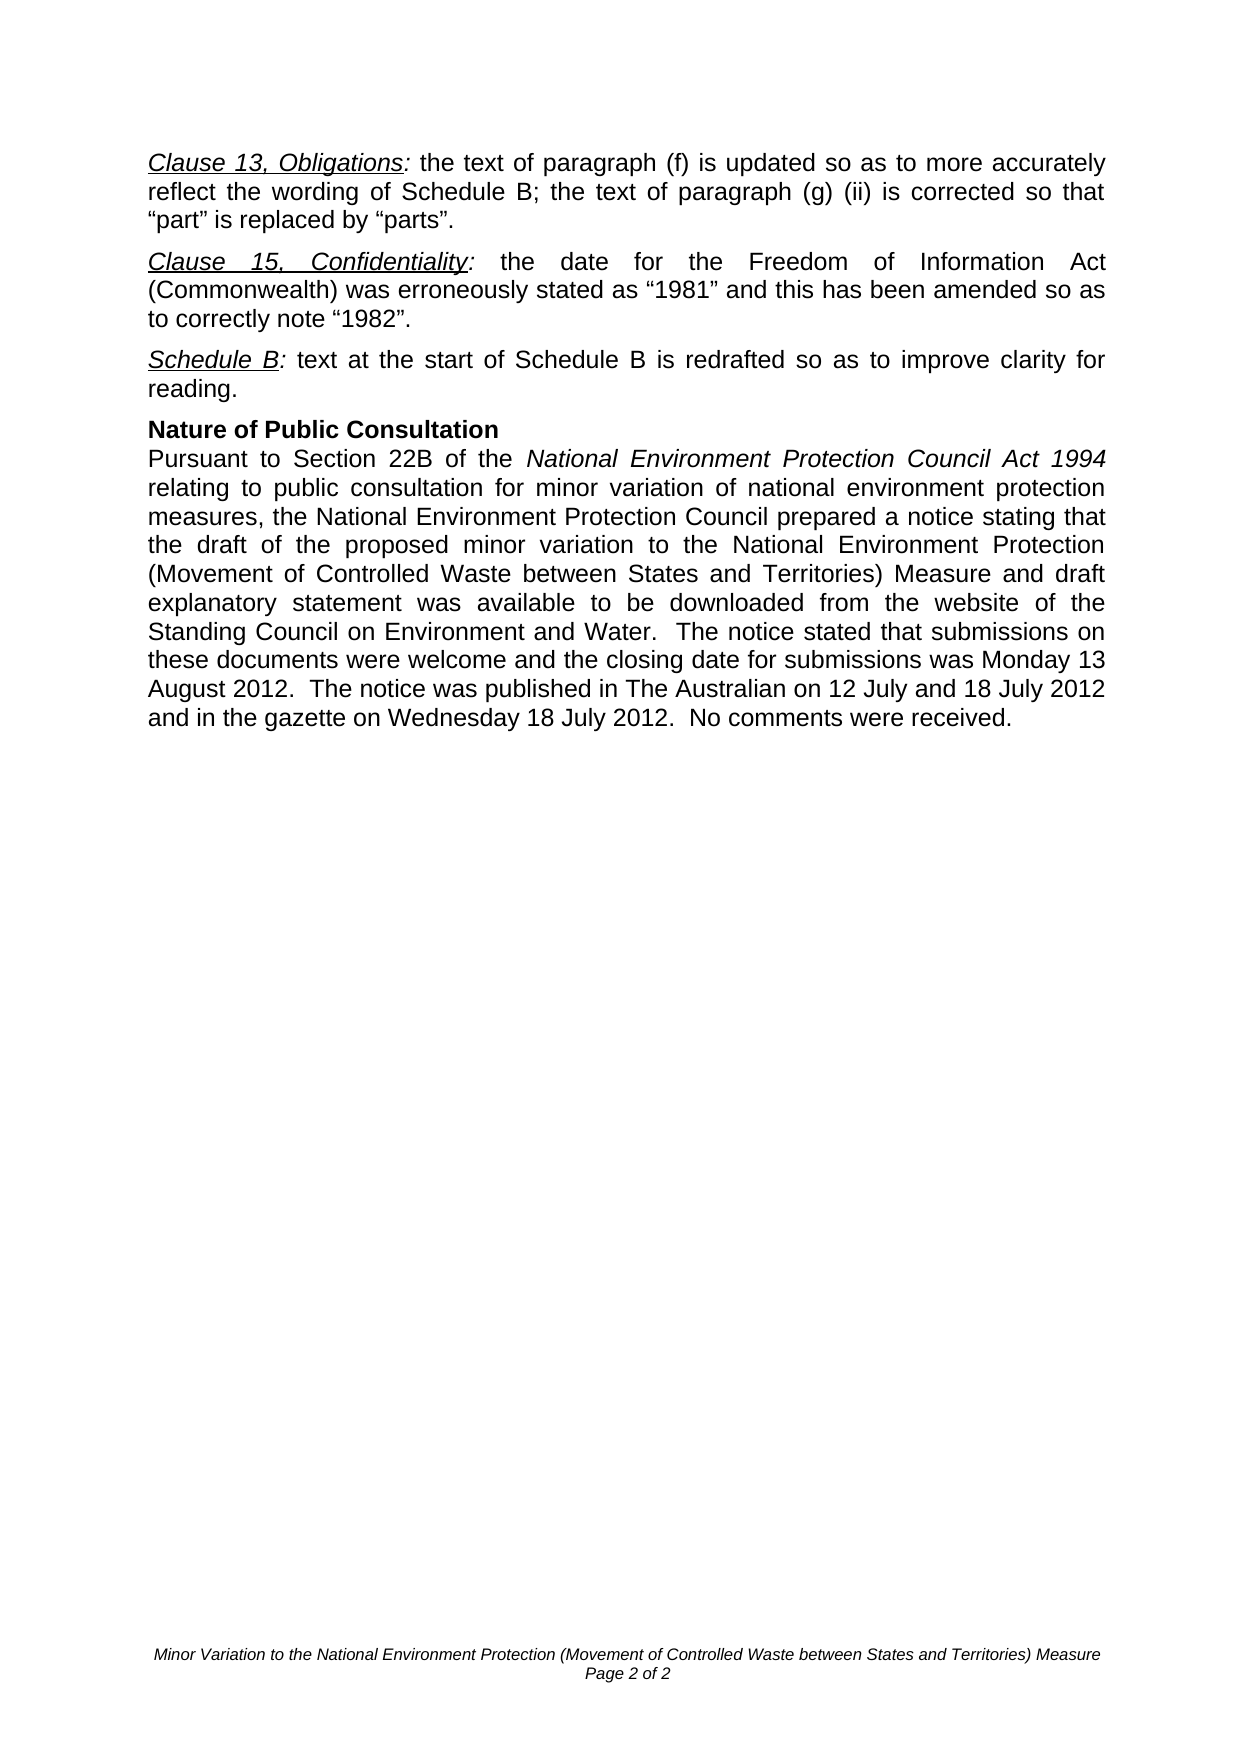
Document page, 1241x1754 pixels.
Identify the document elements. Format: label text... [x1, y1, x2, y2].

text Pursuant to Section 22B of the National Environment Protection Council Act 1994 relating to public consultation for minor variation of national environment protection measures, the National Environment Protection Council prepared a notice stating that the draft of the proposed minor variation to the National Environment Protection (Movement of Controlled Waste between States and Territories) Measure and draft explanatory statement was available to be downloaded from the website of the Standing Council on Environment and Water. The notice stated that submissions on these documents were welcome and the closing date for submissions was Monday 13 August 2012. The notice was published in The Australian on 12 July and 18 July 2012 and in the gazette on Wednesday 18 July 2012. No comments were received. [148, 444, 1107, 731]
text Schedule B: text at the start of Schedule B is redrafted so as to improve clarity for reading. [148, 345, 1107, 403]
text Clause 13, Obligations: the text of paragraph (f) is updated so as to more accurately reflect the wording of Schedule B; the text of paragraph (g) (ii) is corrected so that “part” is replaced by “parts”. [148, 148, 1107, 234]
text Clause 15, Confidentiality: the date for the Freedom of Information Act (Commonwealth) was erroneously stated as “1981” and this has been amended so as to correctly note “1982”. [148, 246, 1107, 333]
text Nature of Public Consultation [148, 415, 1107, 444]
